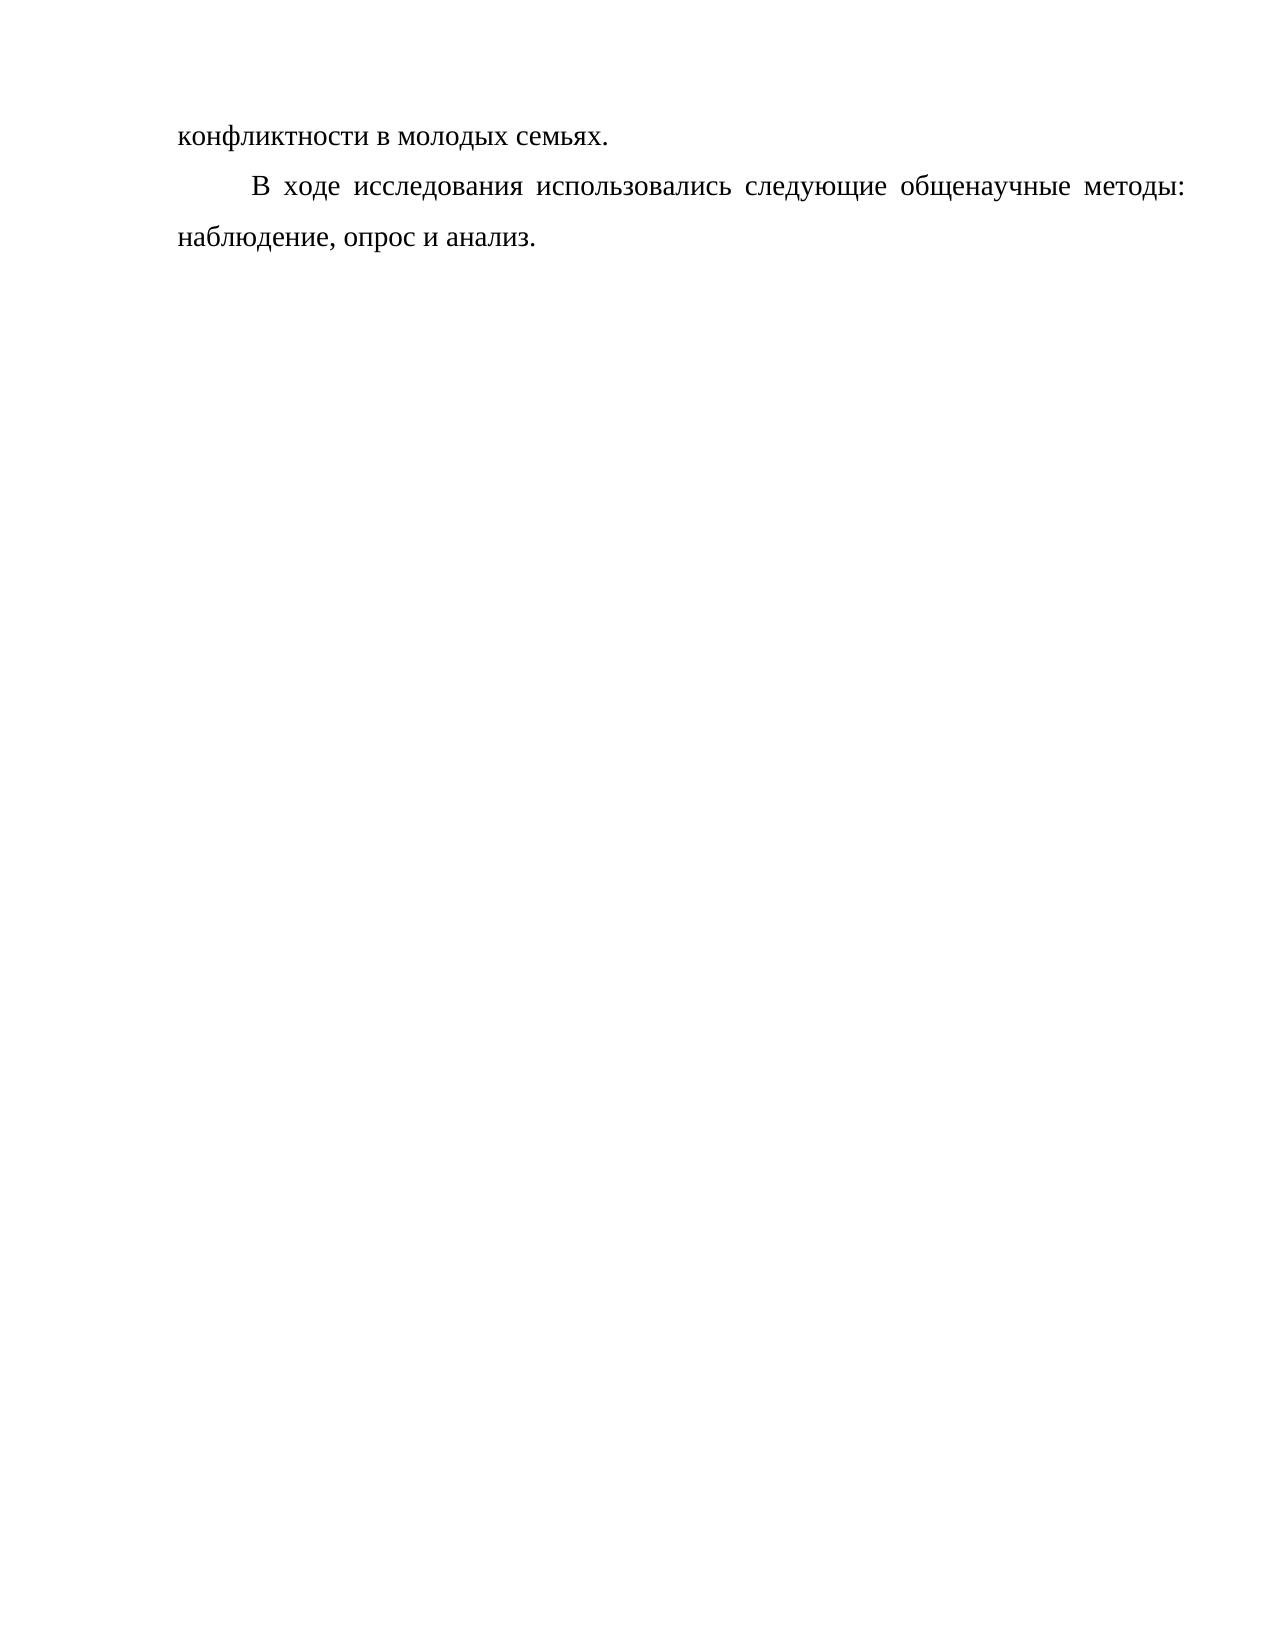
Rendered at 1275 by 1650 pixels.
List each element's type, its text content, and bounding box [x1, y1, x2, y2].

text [177, 118, 1186, 152]
text В ходе исследования использовались следующие общенаучные методы: наблюдение, опрос и анализ. [177, 168, 1186, 252]
